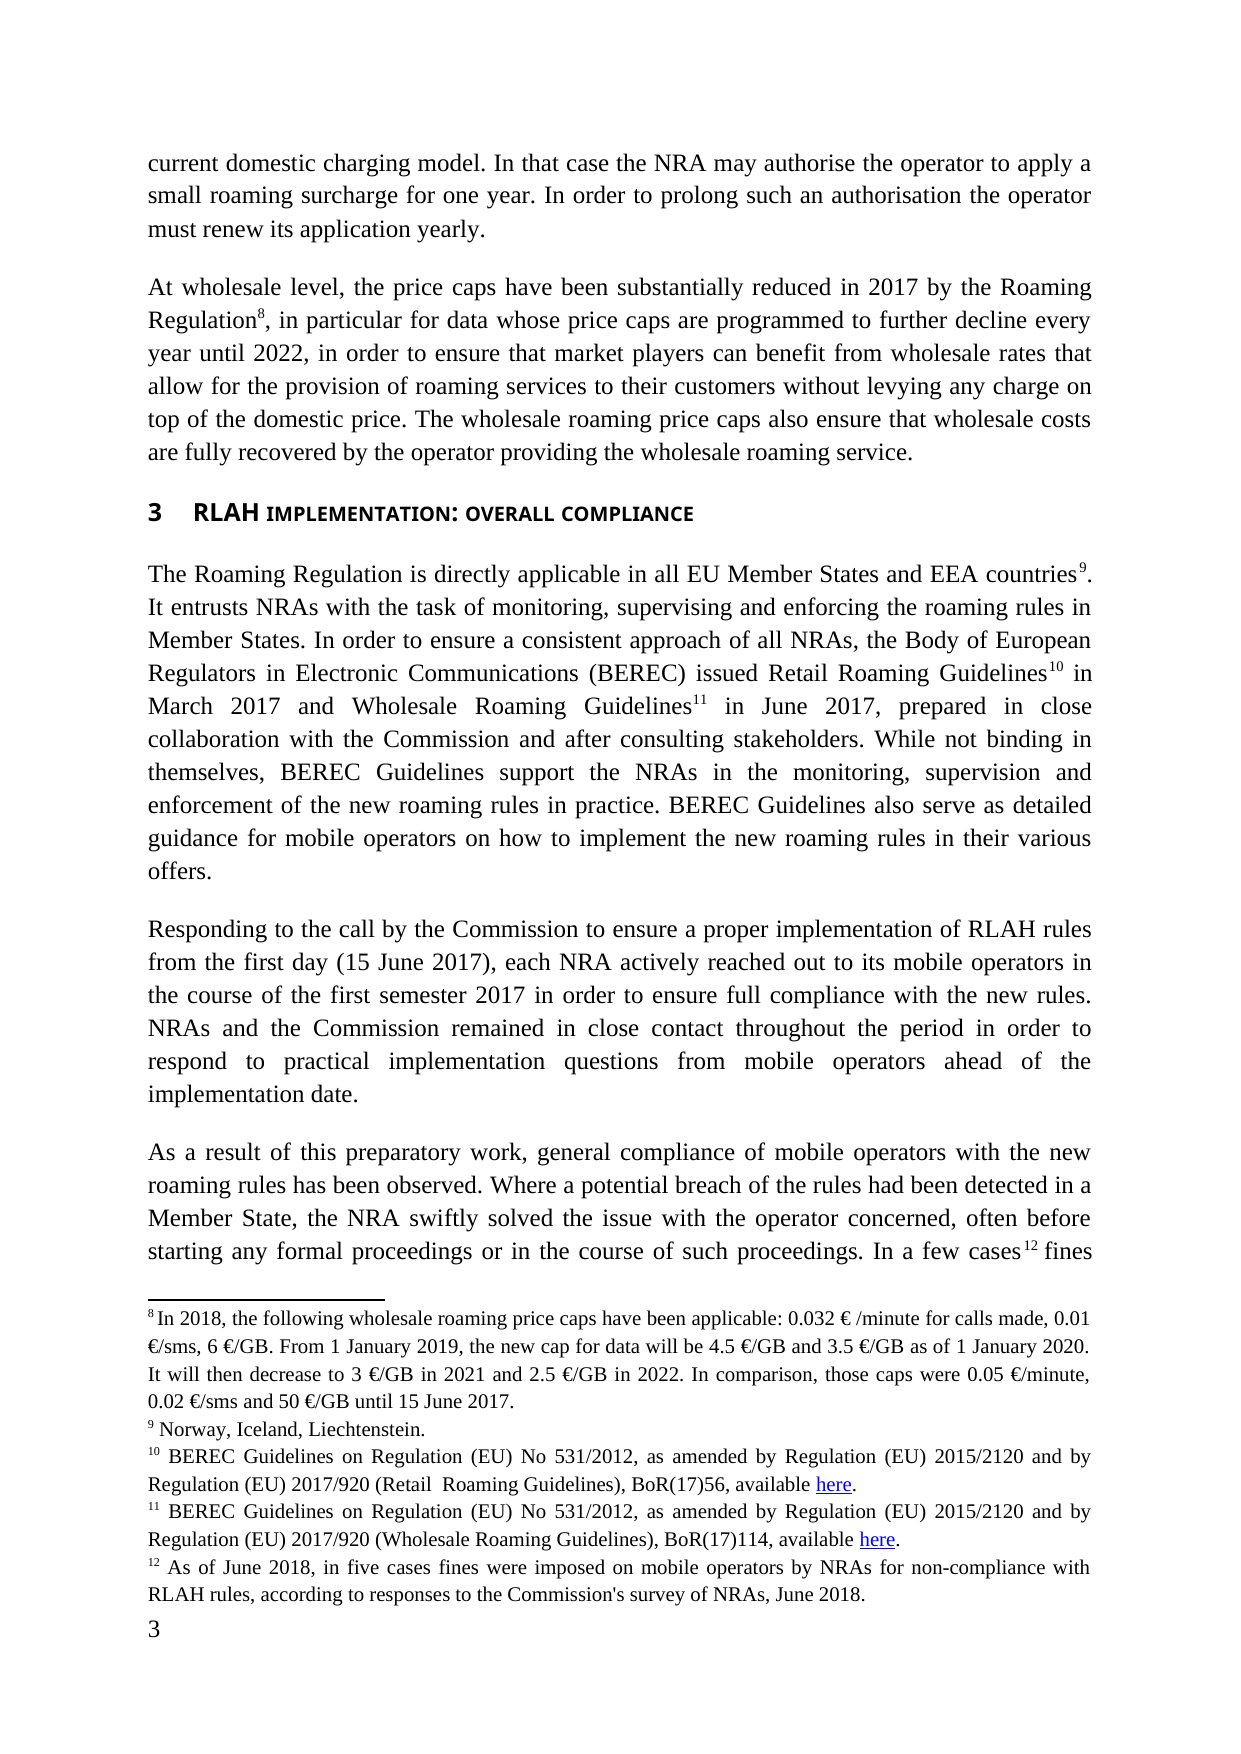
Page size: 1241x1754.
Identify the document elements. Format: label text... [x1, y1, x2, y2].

text At wholesale level, the price caps have been substantially reduced in 2017 by the Roaming Regulation, in particular for data whose price caps are programmed to further decline every year until 2022, in order to ensure that market players can benefit from wholesale rates that allow for the provision of roaming services to their customers without levying any charge on top of the domestic price. The wholesale roaming price caps also ensure that wholesale costs are fully recovered by the operator providing the wholesale roaming service. [148, 272, 1093, 466]
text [148, 1137, 1093, 1265]
text Responding to the call by the Commission to ensure a proper implementation of RLAH rules from the first day (15 June 2017), each NRA actively reached out to its mobile operators in the course of the first semester 2017 in order to ensure full compliance with the new rules. NRAs and the Commission remained in close contact throughout the period in order to respond to practical implementation questions from mobile operators ahead of the implementation date. [148, 914, 1093, 1108]
text The Roaming Regulation is directly applicable in all EU Member States and EEA countries. It entrusts NRAs with the task of monitoring, supervising and enforcing the roaming rules in Member States. In order to ensure a consistent approach of all NRAs, the Body of European Regulators in Electronic Communications (BEREC) issued Retail Roaming Guidelines in March 2017 and Wholesale Roaming Guidelines in June 2017, prepared in close collaboration with the Commission and after consulting stakeholders. While not binding in themselves, BEREC Guidelines support the NRAs in the monitoring, supervision and enforcement of the new roaming rules in practice. BEREC Guidelines also serve as detailed guidance for mobile operators on how to implement the new roaming rules in their various offers. [148, 559, 1093, 885]
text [148, 148, 1093, 242]
subtitle RLAH implementation: overall compliance [148, 495, 1093, 529]
